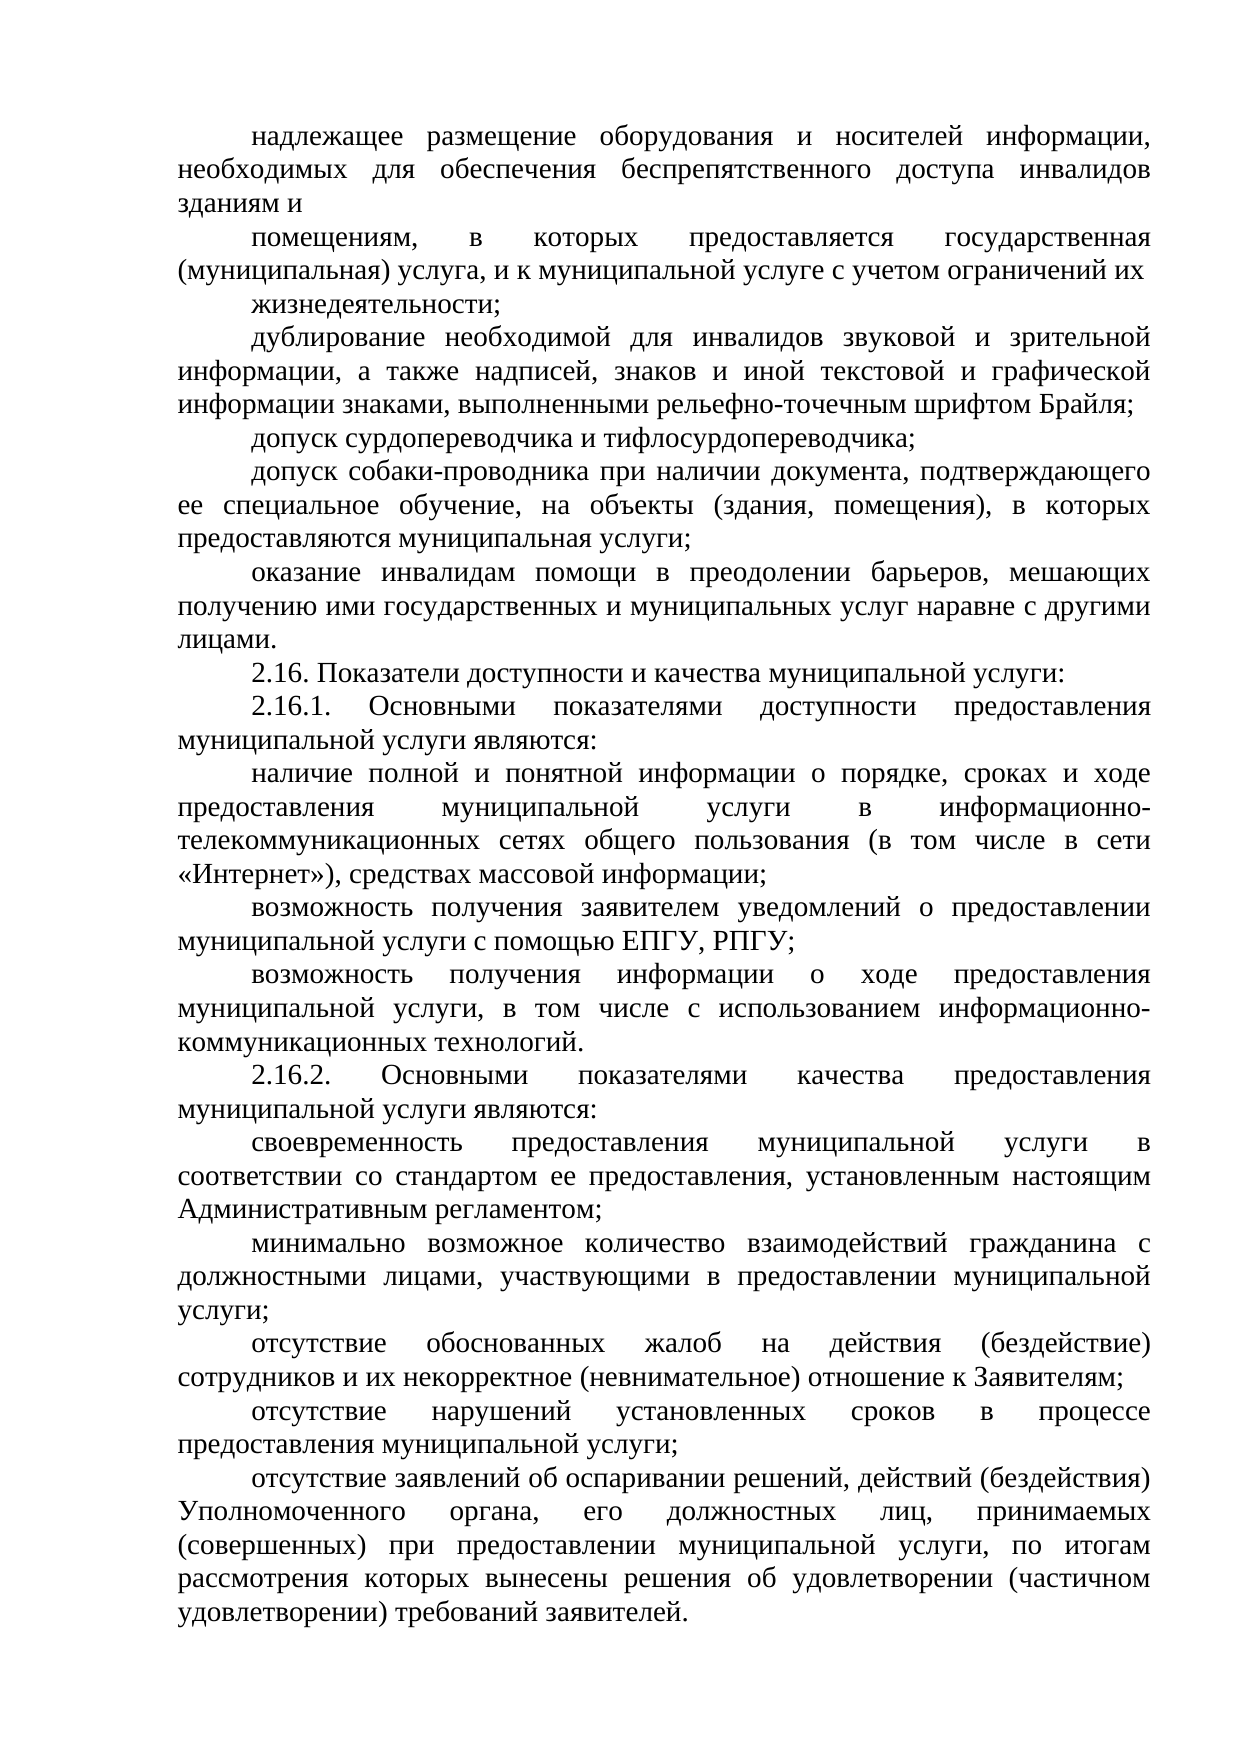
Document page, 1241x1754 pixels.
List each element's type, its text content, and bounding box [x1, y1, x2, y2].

text оказание инвалидам помощи в преодолении барьеров, мешающих получению ими государственных и муниципальных услуг наравне с другими лицами. [177, 554, 1152, 655]
text возможность получения заявителем уведомлений о предоставлении муниципальной услуги с помощью ЕПГУ, РПГУ; [177, 889, 1152, 957]
text 2.16.2. Основными показателями качества предоставления муниципальной услуги являются: [177, 1057, 1152, 1124]
text наличие полной и понятной информации о порядке, сроках и ходе предоставления муниципальной услуги в информационно-телекоммуникационных сетях общего пользования (в том числе в сети «Интернет»), средствах массовой информации; [177, 755, 1152, 889]
text отсутствие заявлений об оспаривании решений, действий (бездействия) Уполномоченного органа, его должностных лиц, принимаемых (совершенных) при предоставлении муниципальной услуги, по итогам рассмотрения которых вынесены решения об удовлетворении (частичном удовлетворении) требований заявителей. [177, 1460, 1152, 1627]
text жизнедеятельности; [177, 286, 1152, 319]
text возможность получения информации о ходе предоставления муниципальной услуги, в том числе с использованием информационно-коммуникационных технологий. [177, 957, 1152, 1057]
text дублирование необходимой для инвалидов звуковой и зрительной информации, а также надписей, знаков и иной текстовой и графической информации знаками, выполненными рельефно-точечным шрифтом Брайля; [177, 319, 1152, 420]
text надлежащее размещение оборудования и носителей информации, необходимых для обеспечения беспрепятственного доступа инвалидов зданиям и [177, 118, 1152, 219]
text 2.16. Показатели доступности и качества муниципальной услуги: [177, 655, 1152, 688]
text своевременность предоставления муниципальной услуги в соответствии со стандартом ее предоставления, установленным настоящим Административным регламентом; [177, 1124, 1152, 1225]
text 2.16.1. Основными показателями доступности предоставления муниципальной услуги являются: [177, 688, 1152, 755]
text помещениям, в которых предоставляется государственная (муниципальная) услуга, и к муниципальной услуге с учетом ограничений их [177, 219, 1152, 286]
text отсутствие обоснованных жалоб на действия (бездействие) сотрудников и их некорректное (невнимательное) отношение к Заявителям; [177, 1326, 1152, 1393]
text допуск сурдопереводчика и тифлосурдопереводчика; [177, 420, 1152, 453]
text допуск собаки-проводника при наличии документа, подтверждающего ее специальное обучение, на объекты (здания, помещения), в которых предоставляются муниципальная услуги; [177, 453, 1152, 554]
text минимально возможное количество взаимодействий гражданина с должностными лицами, участвующими в предоставлении муниципальной услуги; [177, 1225, 1152, 1326]
text отсутствие нарушений установленных сроков в процессе предоставления муниципальной услуги; [177, 1393, 1152, 1460]
